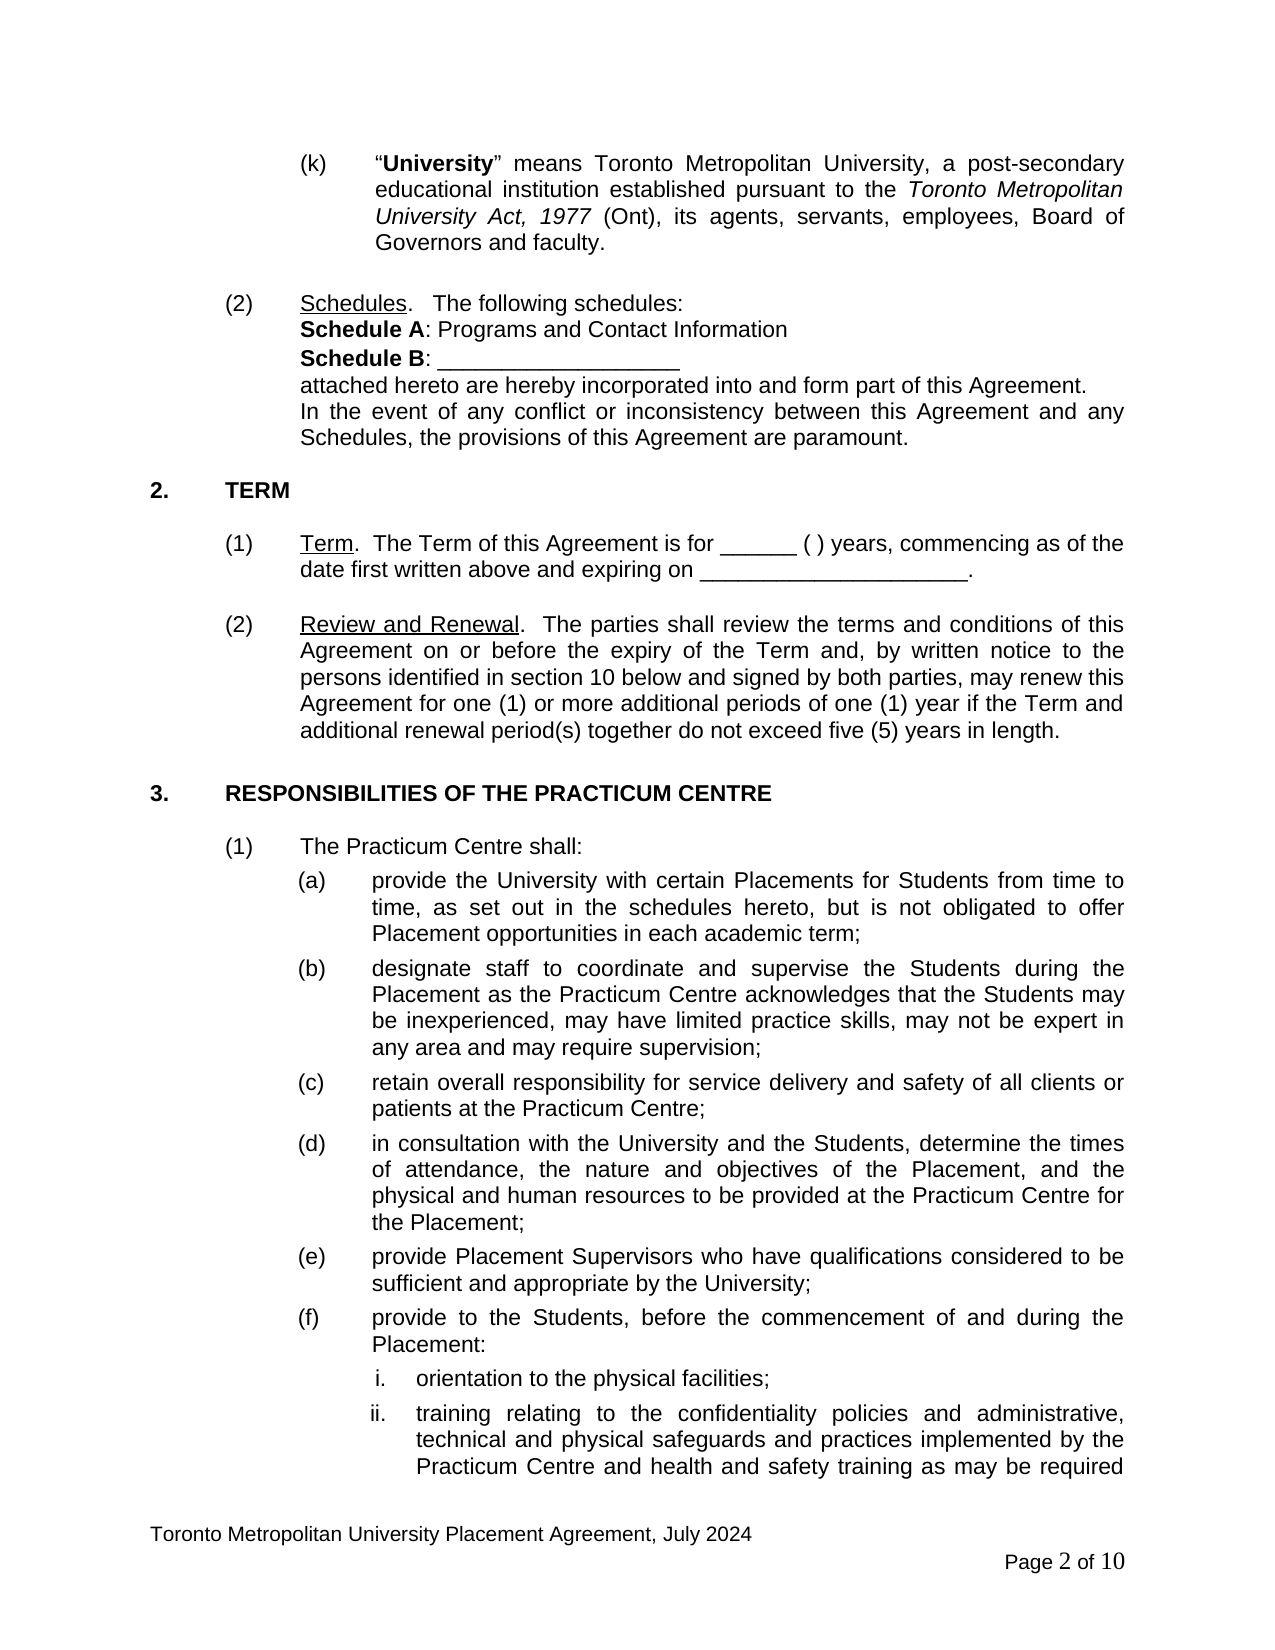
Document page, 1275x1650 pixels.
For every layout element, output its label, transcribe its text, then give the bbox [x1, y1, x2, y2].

list orientation to the physical facilities; [386, 1365, 1125, 1392]
list provide Placement Supervisors who have qualifications considered to be sufficient and appropriate by the University; [298, 1243, 1125, 1296]
list retain overall responsibility for service delivery and safety of all clients or patients at the Practicum Centre; [298, 1068, 1125, 1121]
list Schedules. The following schedules: [225, 290, 1125, 316]
text In the event of any conflict or inconsistency between this Agreement and any Schedules, the provisions of this Agreement are paramount. [300, 398, 1125, 451]
list designate staff to coordinate and supervise the Students during the Placement as the Practicum Centre acknowledges that the Students may be inexperienced, may have limited practice skills, may not be expert in any area and may require supervision; [298, 955, 1125, 1060]
list in consultation with the University and the Students, determine the times of attendance, the nature and objectives of the Placement, and the physical and human resources to be provided at the Practicum Centre for the Placement; [298, 1129, 1125, 1235]
text Schedule A: Programs and Contact Information [225, 316, 1125, 343]
list provide to the Students, before the commencement of and during the Placement: [298, 1304, 1125, 1357]
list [386, 1400, 1125, 1479]
text (1) Term. The Term of this Agreement is for ______ ( ) years, commencing as of the date first written above and expiring on _____________________. [225, 530, 1125, 582]
text 3. RESPONSIBILITIES OF THE PRACTICUM CENTRE [150, 780, 1125, 806]
list provide the University with certain Placements for Students from time to time, as set out in the schedules hereto, but is not obligated to offer Placement opportunities in each academic term; [298, 867, 1125, 946]
text (2) Review and Renewal. The parties shall review the terms and conditions of this Agreement on or before the expiry of the Term and, by written notice to the persons identified in section 10 below and signed by both parties, may renew this Agreement for one (1) or more additional periods of one (1) year if the Term and additional renewal period(s) together do not exceed five (5) years in length. [225, 609, 1125, 743]
text 2. TERM [150, 477, 1125, 503]
list The Practicum Centre shall: [225, 833, 1125, 859]
text Schedule B: ___________________ [300, 343, 1125, 372]
text (k) “University” means Toronto Metropolitan University, a post-secondary educational institution established pursuant to the Toronto Metropolitan University Act, 1977 (Ont), its agents, servants, employees, Board of Governors and faculty. [300, 150, 1125, 255]
text attached hereto are hereby incorporated into and form part of this Agreement. [300, 372, 1125, 398]
